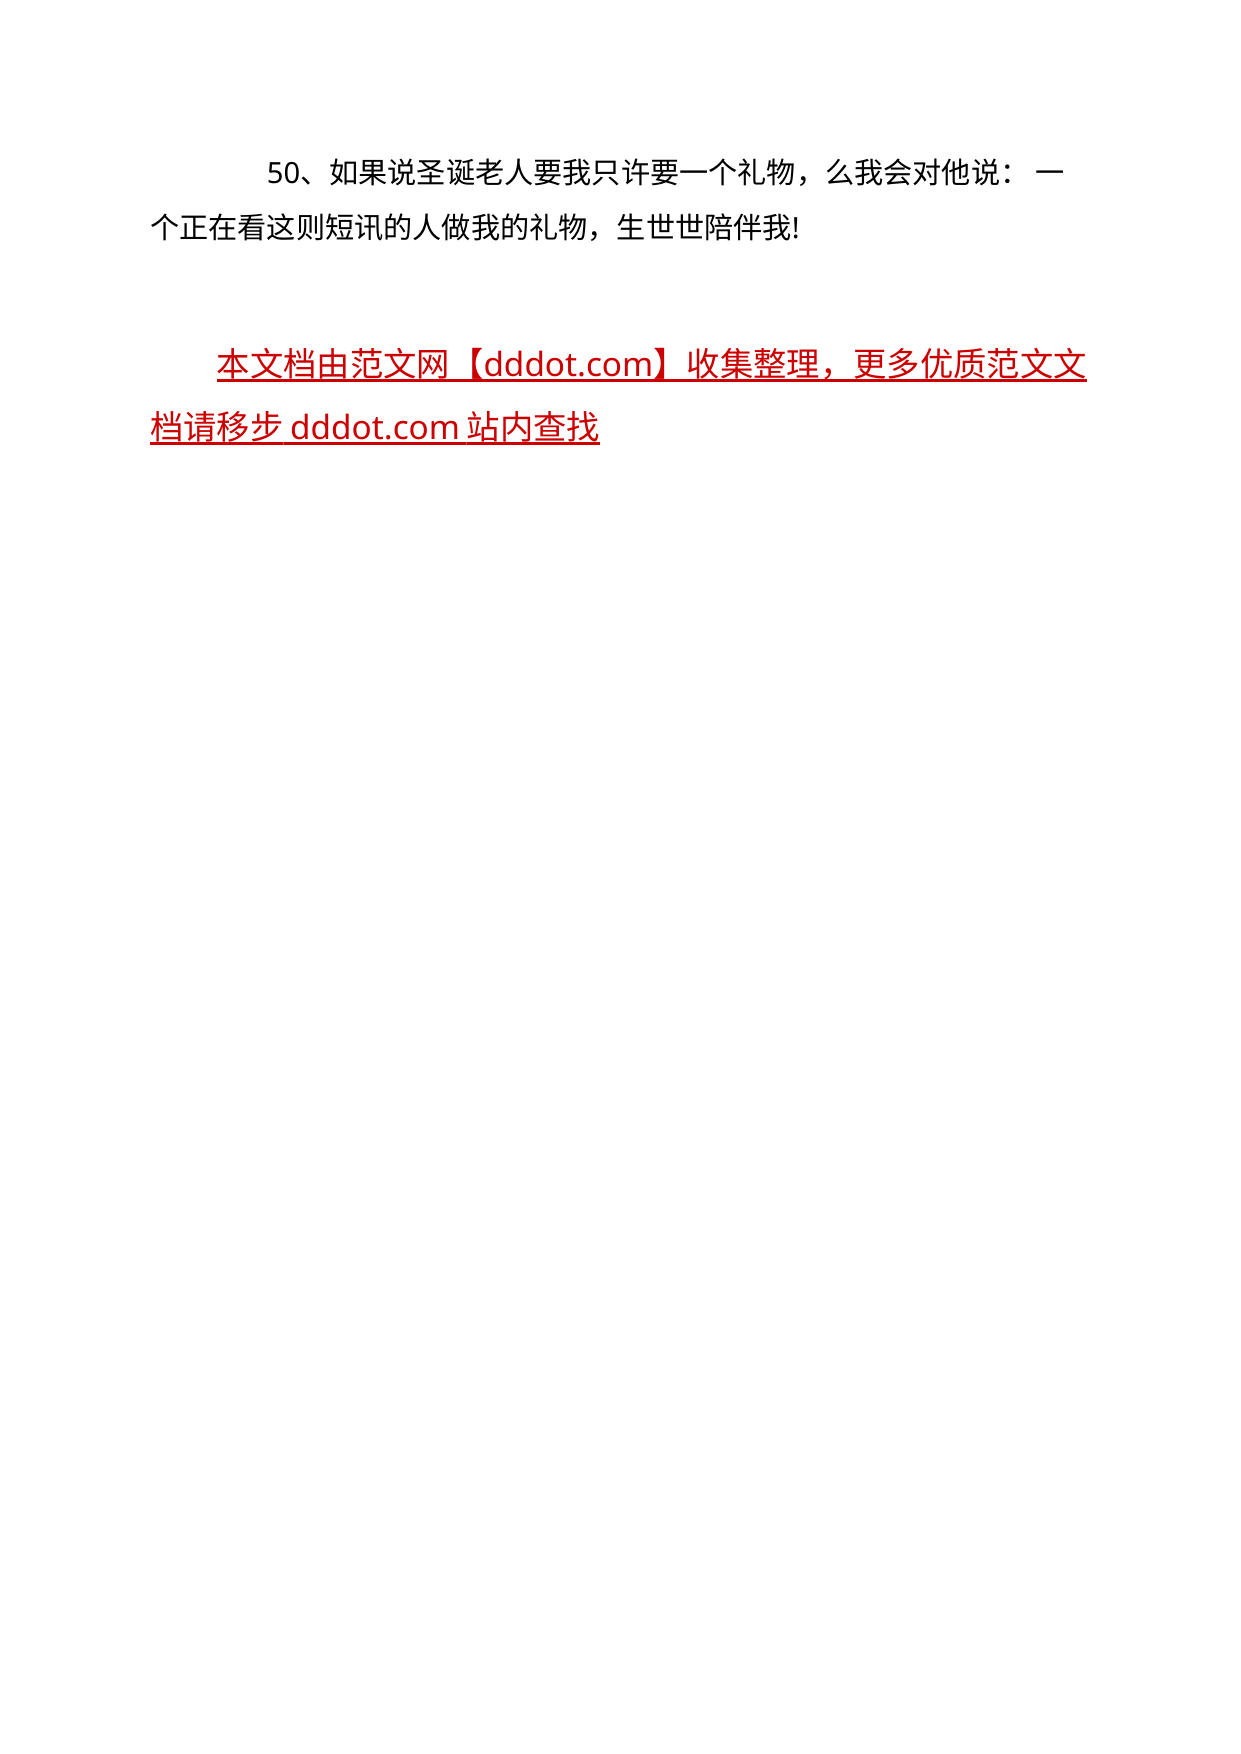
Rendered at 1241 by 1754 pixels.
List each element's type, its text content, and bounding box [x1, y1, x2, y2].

text 本文档由范文网【dddot.com】收集整理，更多优质范文文档请移步dddot.com站内查找 [150, 338, 1090, 449]
text 50、如果说圣诞老人要我只许要一个礼物，么我会对他说： 一个正在看这则短讯的人做我的礼物，生世世陪伴我! [150, 150, 1090, 247]
